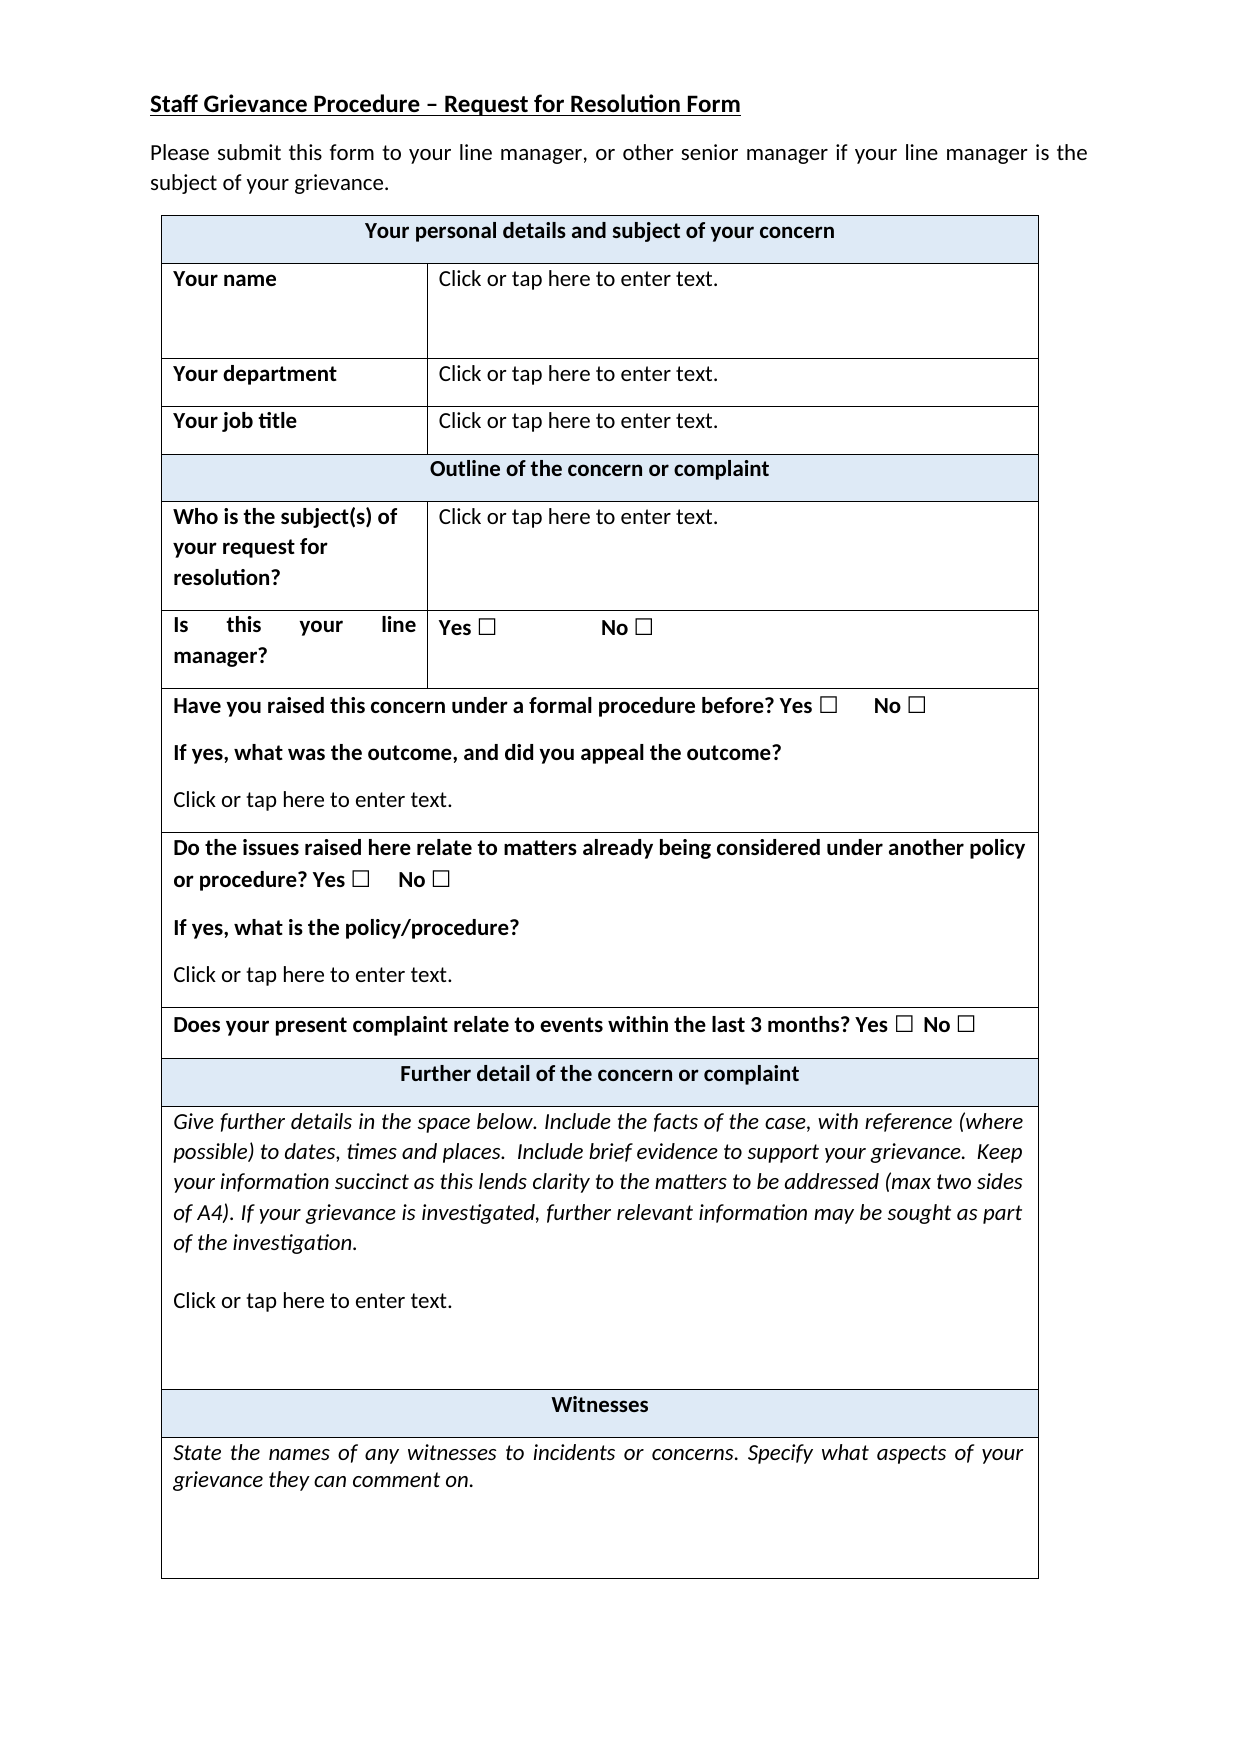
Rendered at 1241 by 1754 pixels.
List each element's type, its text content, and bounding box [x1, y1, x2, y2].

text Staff Grievance Procedure – Request for Resolution Form [150, 89, 1090, 119]
table_cell Your job title [162, 407, 427, 453]
table_header Your personal details and subject of your concern [162, 216, 1038, 263]
table_cell Do the issues raised here relate to matters already being considered under another policy or procedure? Yes No [162, 833, 1038, 913]
table_cell Yes No [428, 611, 1038, 687]
table_cell Witnesses [162, 1390, 1038, 1437]
table_cell Is this your line manager? [162, 611, 427, 687]
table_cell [162, 1438, 1038, 1578]
table_cell Who is the subject(s) of your request for resolution? [162, 502, 427, 609]
table_cell Your name [162, 264, 427, 358]
table_cell Give further details in the space below. Include the facts of the case, with reference (where possible) to dates, times and places. Include brief evidence to support your grievance. Keep your information succinct as this lends clarity to the matters to be addressed (max two sides of A4). If your grievance is investigated, further relevant information may be sought as part of the investigation. [162, 1107, 1038, 1286]
table_cell Have you raised this concern under a formal procedure before? Yes No [162, 689, 1038, 738]
table_cell Further detail of the concern or complaint [162, 1059, 1038, 1106]
table_cell If yes, what is the policy/procedure? [162, 914, 1038, 1007]
text Please submit this form to your line manager, or other senior manager if your line manager is the subject of your grievance. [150, 138, 1090, 196]
table_cell Your department [162, 359, 427, 406]
table_cell If yes, what was the outcome, and did you appeal the outcome? [162, 739, 1038, 832]
table_cell Does your present complaint relate to events within the last 3 months? Yes No [162, 1008, 1038, 1058]
table_cell Outline of the concern or complaint [162, 455, 1038, 501]
